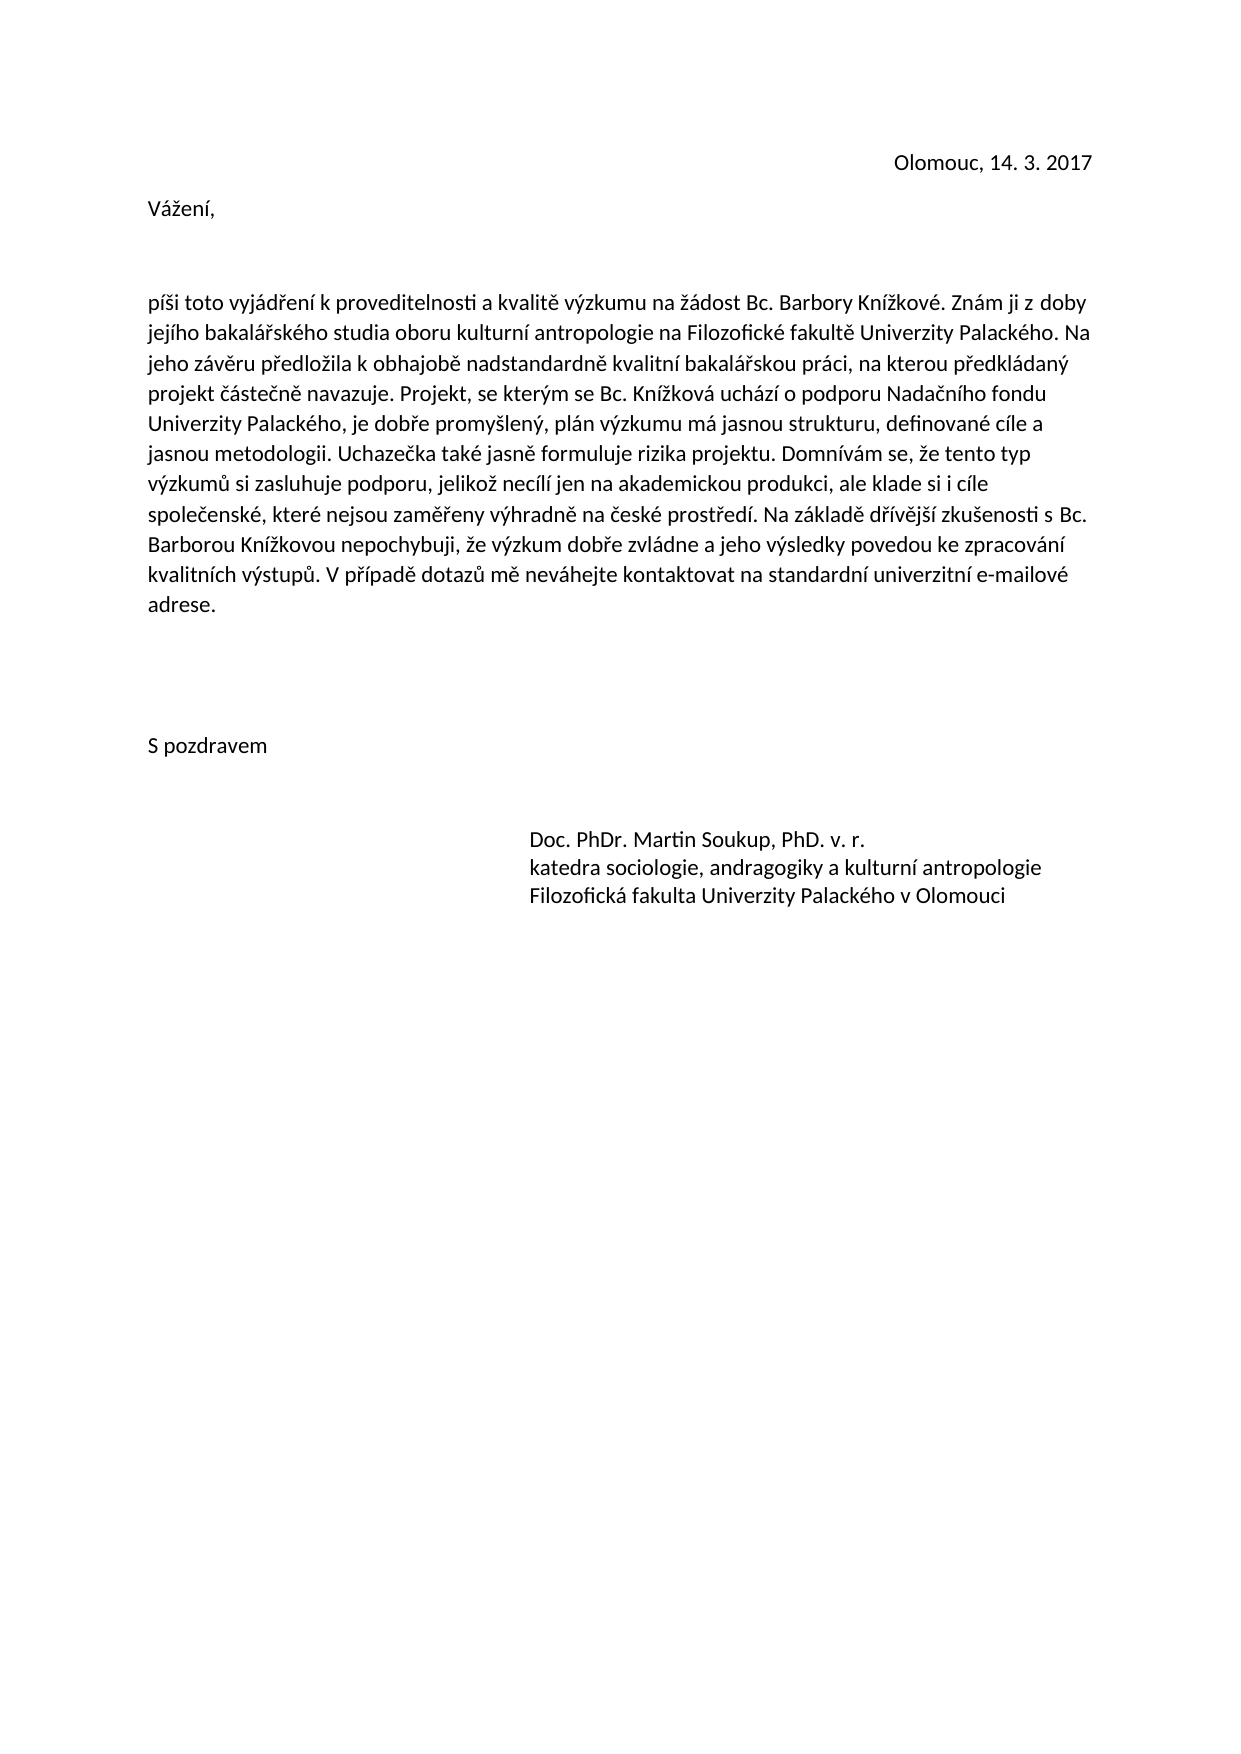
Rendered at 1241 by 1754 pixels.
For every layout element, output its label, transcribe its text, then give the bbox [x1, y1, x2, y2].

text S pozdravem [148, 731, 1093, 759]
text píši toto vyjádření k proveditelnosti a kvalitě výzkumu na žádost Bc. Barbory Knížkové. Znám ji z doby jejího bakalářského studia oboru kulturní antropologie na Filozofické fakultě Univerzity Palackého. Na jeho závěru předložila k obhajobě nadstandardně kvalitní bakalářskou práci, na kterou předkládaný projekt částečně navazuje. Projekt, se kterým se Bc. Knížková uchází o podporu Nadačního fondu Univerzity Palackého, je dobře promyšlený, plán výzkumu má jasnou strukturu, definované cíle a jasnou metodologii. Uchazečka také jasně formuluje rizika projektu. Domnívám se, že tento typ výzkumů si zasluhuje podporu, jelikož necílí jen na akademickou produkci, ale klade si i cíle společenské, které nejsou zaměřeny výhradně na české prostředí. Na základě dřívější zkušenosti s Bc. Barborou Knížkovou nepochybuji, že výzkum dobře zvládne a jeho výsledky povedou ke zpracování kvalitních výstupů. V případě dotazů mě neváhejte kontaktovat na standardní univerzitní e-mailové adrese. [148, 288, 1093, 618]
text Doc. PhDr. Martin Soukup, PhD. v. r. [529, 825, 1093, 853]
text Vážení, [148, 194, 1093, 222]
text katedra sociologie, andragogiky a kulturní antropologie [529, 853, 1093, 881]
text Olomouc, 14. 3. 2017 [148, 148, 1093, 176]
text Filozofická fakulta Univerzity Palackého v Olomouci [529, 881, 1093, 909]
